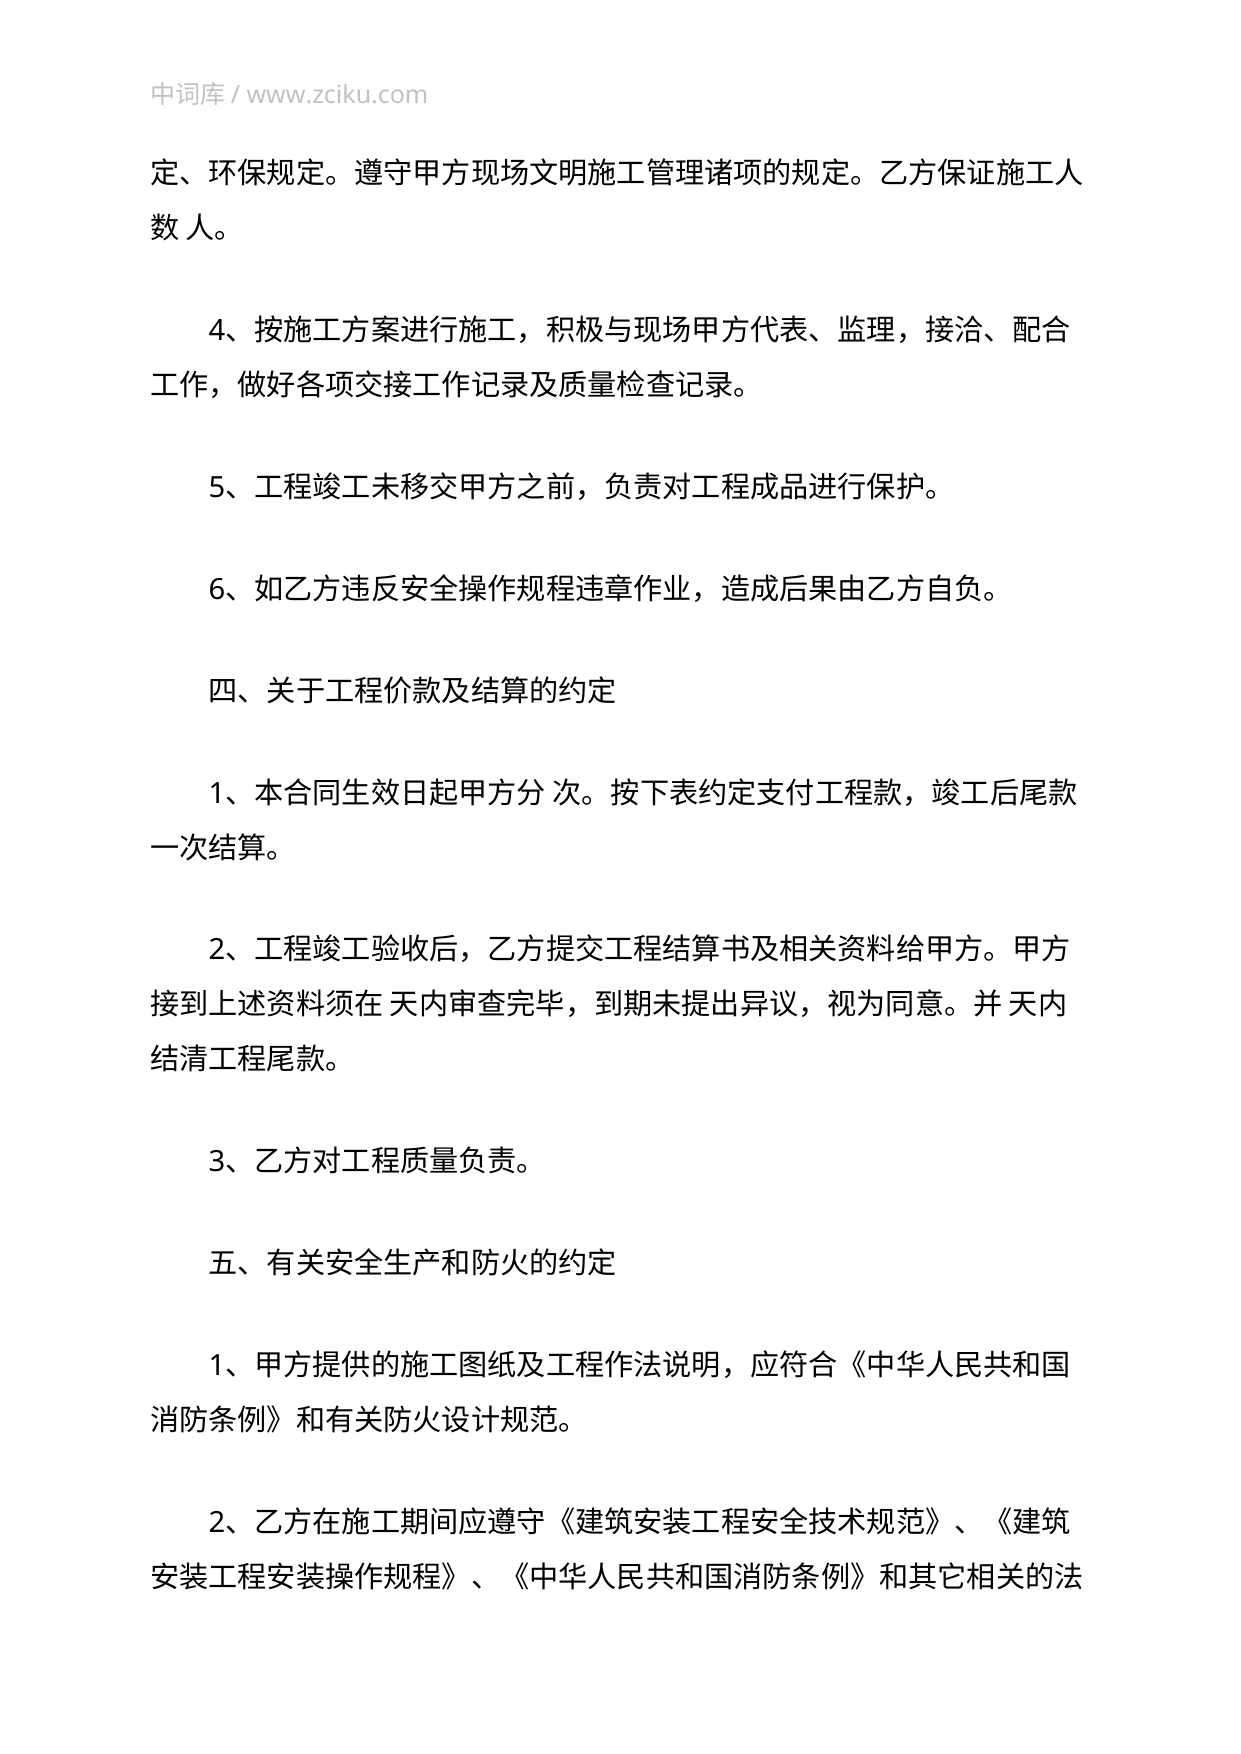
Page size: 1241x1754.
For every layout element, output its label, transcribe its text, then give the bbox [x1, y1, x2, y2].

text 6、如乙方违反安全操作规程违章作业，造成后果由乙方自负。 [150, 565, 1090, 608]
text 5、工程竣工未移交甲方之前，负责对工程成品进行保护。 [150, 463, 1090, 506]
text 4、按施工方案进行施工，积极与现场甲方代表、监理，接洽、配合工作，做好各项交接工作记录及质量检查记录。 [150, 307, 1090, 404]
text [150, 1498, 1090, 1595]
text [150, 150, 1090, 247]
text 五、有关安全生产和防火的约定 [150, 1239, 1090, 1282]
text 1、甲方提供的施工图纸及工程作法说明，应符合《中华人民共和国消防条例》和有关防火设计规范。 [150, 1341, 1090, 1439]
text 2、工程竣工验收后，乙方提交工程结算书及相关资料给甲方。甲方接到上述资料须在 天内审查完毕，到期未提出异议，视为同意。并 天内结清工程尾款。 [150, 926, 1090, 1078]
text 1、本合同生效日起甲方分 次。按下表约定支付工程款，竣工后尾款一次结算。 [150, 769, 1090, 866]
text 3、乙方对工程质量负责。 [150, 1138, 1090, 1180]
text 四、关于工程价款及结算的约定 [150, 667, 1090, 710]
